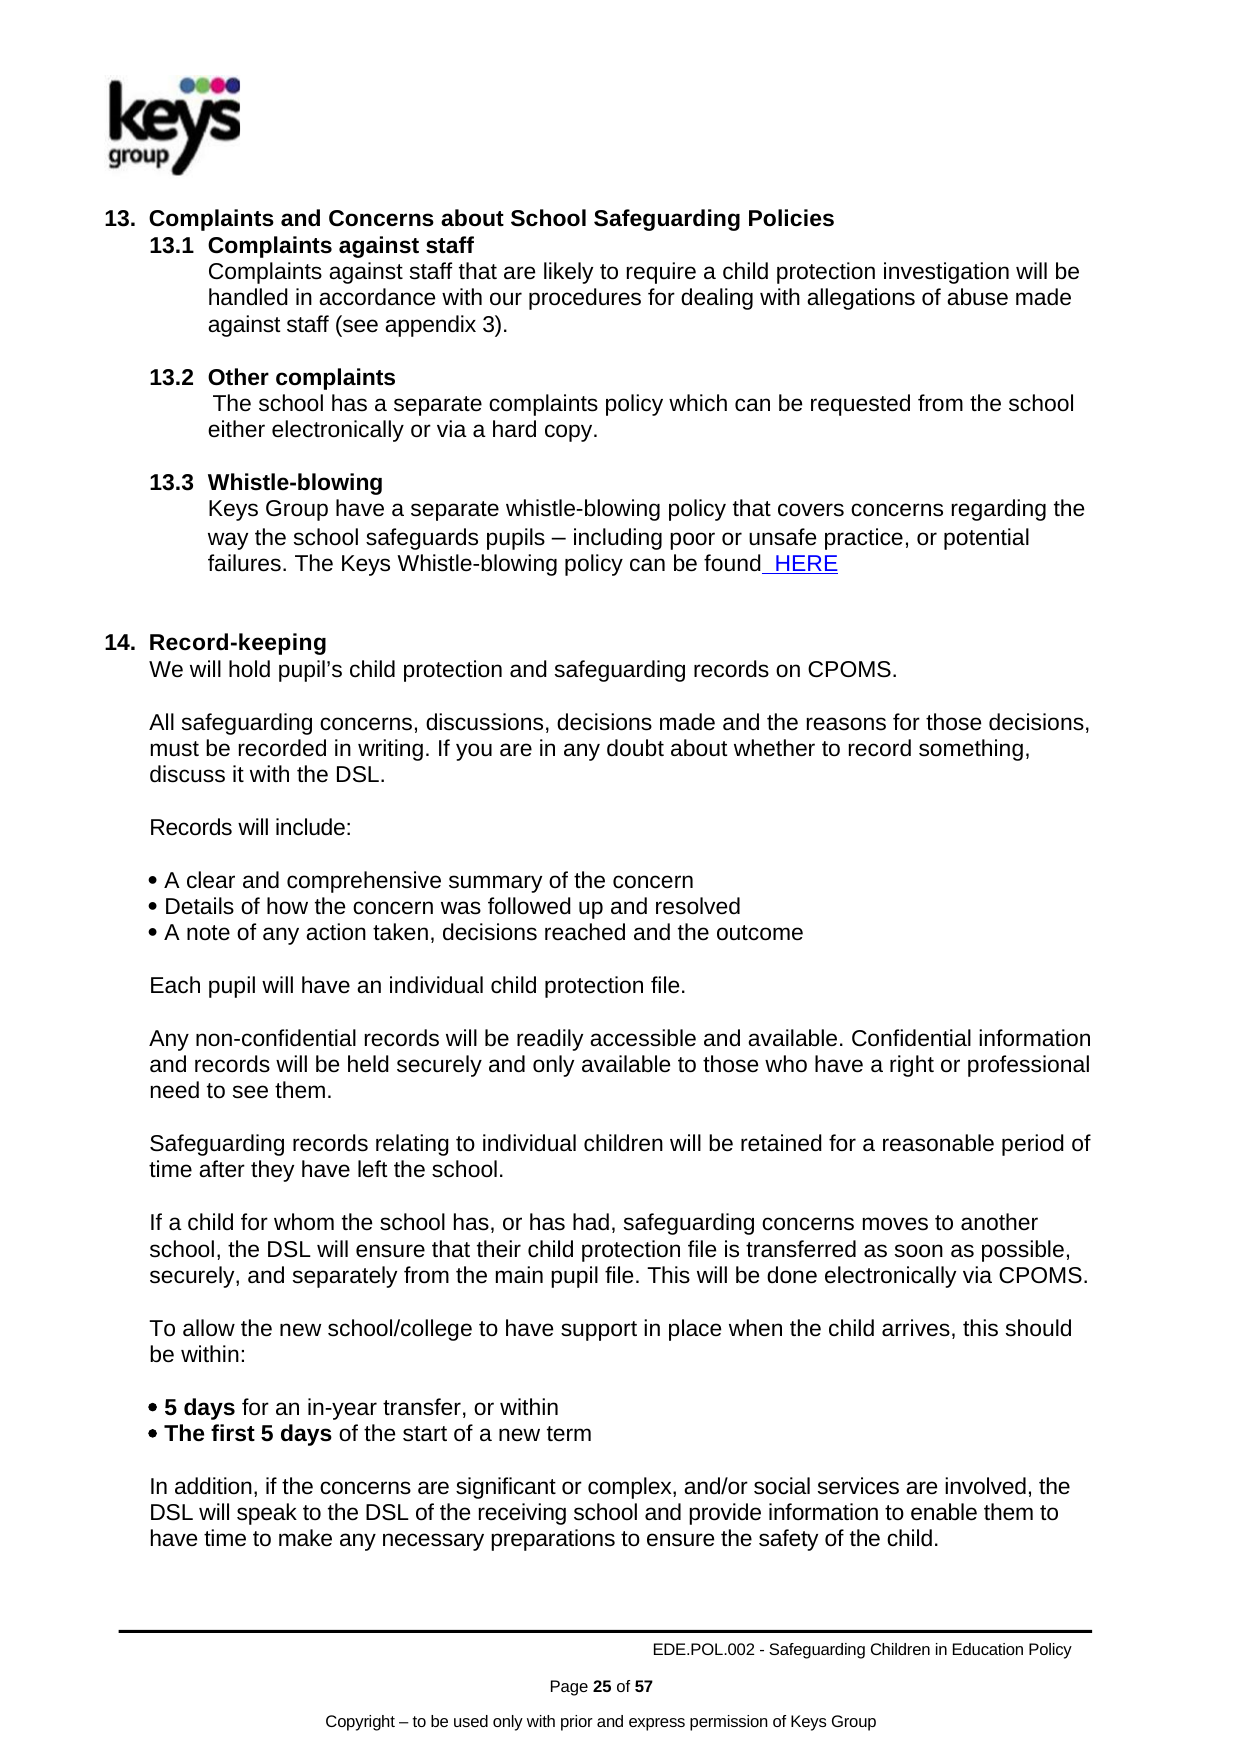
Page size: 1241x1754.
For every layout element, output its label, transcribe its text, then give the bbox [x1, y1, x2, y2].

list The first 5 days of the start of a new term [148, 1420, 1094, 1446]
list Record-keeping [104, 629, 1094, 656]
text 13.2 Other complaints [149, 363, 1094, 390]
text either electronically or via a hard copy. [208, 416, 1094, 442]
picture [104, 75, 241, 179]
text To allow the new school/college to have support in place when the child arrives, this should be within: [149, 1314, 1094, 1367]
text handled in accordance with our procedures for dealing with allegations of abuse made [208, 284, 1094, 311]
text In addition, if the concerns are significant or complex, and/or social services are involved, the DSL will speak to the DSL of the receiving school and provide information to enable them to have time to make any necessary preparations to ensure the safety of the child. [149, 1473, 1094, 1552]
text Complaints against staff that are likely to require a child protection investigation will be [208, 258, 1094, 284]
list A clear and comprehensive summary of the concern [148, 867, 1094, 893]
text 13.1 Complaints against staff [149, 232, 1094, 258]
list 5 days for an in-year transfer, or within [148, 1394, 1094, 1420]
text against staff (see appendix 3). [208, 311, 1094, 337]
text If a child for whom the school has, or has had, safeguarding concerns moves to another school, the DSL will ensure that their child protection file is transferred as soon as possible, securely, and separately from the main pupil file. This will be done electronically via CPOMS. [149, 1209, 1094, 1288]
text Records will include: [149, 814, 1094, 840]
text All safeguarding concerns, discussions, decisions made and the reasons for those decisions, must be recorded in writing. If you are in any doubt about whether to record something, discuss it with the DSL. [149, 708, 1094, 787]
text Each pupil will have an individual child protection file. [149, 972, 1094, 998]
text Any non-confidential records will be readily accessible and available. Confidential information and records will be held securely and only available to those who have a right or professional need to see them. [149, 1025, 1094, 1104]
list Complaints and Concerns about School Safeguarding Policies [104, 205, 1094, 232]
text 13.3 Whistle-blowing [149, 469, 1094, 495]
list Details of how the concern was followed up and resolved [148, 893, 1094, 919]
text The school has a separate complaints policy which can be requested from the school [193, 390, 1094, 416]
text Keys Group have a separate whistle-blowing policy that covers concerns regarding the way the school safeguards pupils – including poor or unsafe practice, or potential failures. The Keys Whistle-blowing policy can be found HERE [208, 495, 1094, 577]
text Safeguarding records relating to individual children will be retained for a reasonable period of time after they have left the school. [149, 1130, 1094, 1183]
list A note of any action taken, decisions reached and the outcome [148, 919, 1094, 946]
text We will hold pupil’s child protection and safeguarding records on CPOMS. [149, 656, 1094, 682]
